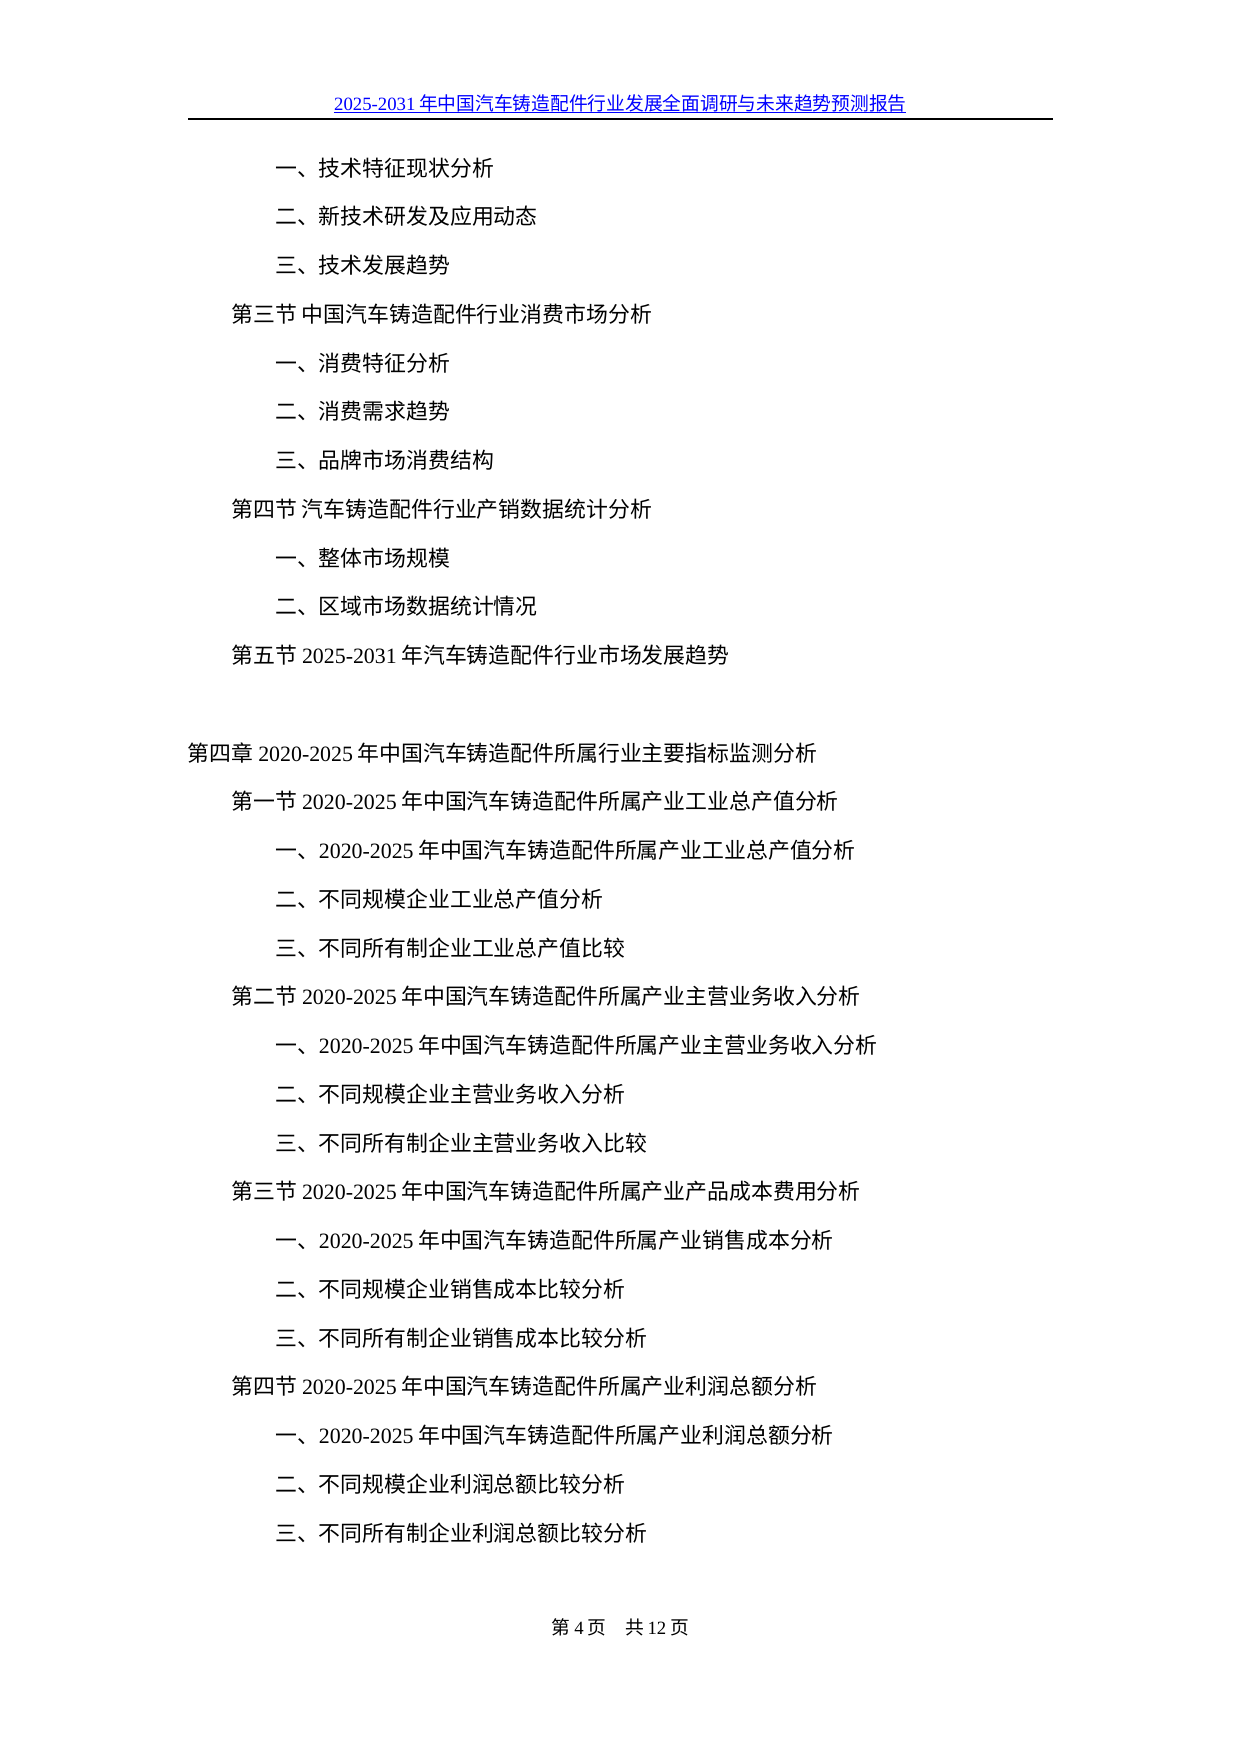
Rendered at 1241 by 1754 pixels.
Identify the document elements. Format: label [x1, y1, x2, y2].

text [187, 150, 1053, 1548]
